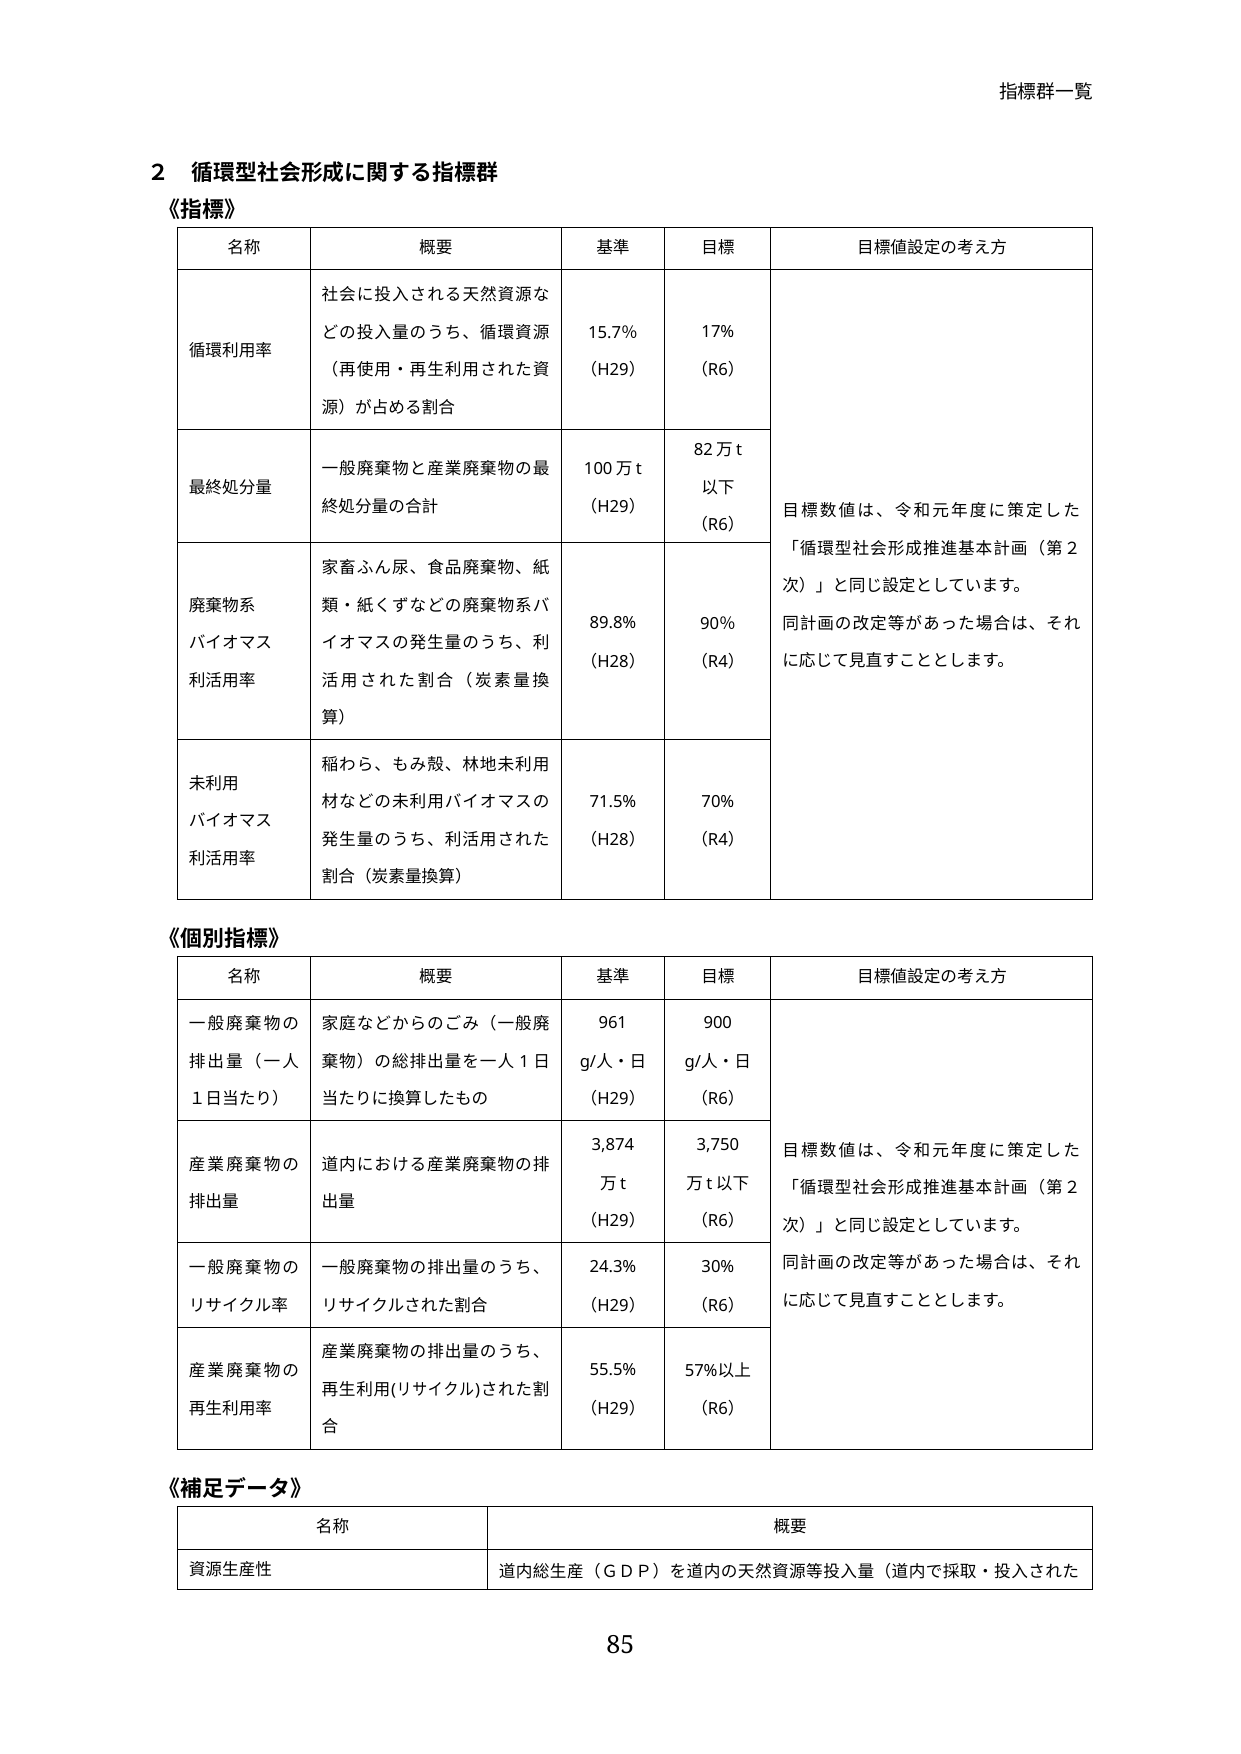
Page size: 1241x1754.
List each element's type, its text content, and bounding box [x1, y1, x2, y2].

table_cell 家畜ふん尿、食品廃棄物、紙類・紙くずなどの廃棄物系バイオマスの発生量のうち、利活用された割合（炭素量換算） [311, 543, 561, 739]
table_cell 70% （R4） [665, 740, 770, 898]
table_cell 産業廃棄物の排出量 [178, 1121, 310, 1242]
table_cell 廃棄物系 バイオマス 利活用率 [178, 543, 310, 739]
table_header 名称 [178, 1507, 487, 1548]
table_cell 目標数値は、令和元年度に策定した「循環型社会形成推進基本計画（第２次）」と同じ設定としています。 同計画の改定等があった場合は、それに応じて見直すこととします。 [771, 1000, 1092, 1448]
table_cell 17% （R6） [665, 270, 770, 429]
table_cell 3,750 万t以下 （R6） [665, 1121, 770, 1242]
table_cell 15.7％ （H29） [562, 270, 664, 429]
table_cell 100万t （H29） [562, 430, 664, 542]
table_cell 稲わら、もみ殻、林地未利用材などの未利用バイオマスの発生量のうち、利活用された割合（炭素量換算） [311, 740, 561, 898]
text 《指標》 [148, 189, 1092, 227]
table_cell 家庭などからのごみ（一般廃棄物）の総排出量を一人1日当たりに換算したもの [311, 1000, 561, 1120]
table_cell 最終処分量 [178, 430, 310, 542]
table_cell 循環利用率 [178, 270, 310, 429]
table_header 基準 [562, 228, 664, 269]
table_cell 一般廃棄物の排出量（一人１日当たり） [178, 1000, 310, 1120]
table_header 概要 [311, 228, 561, 269]
table_cell 3,874 万t （H29） [562, 1121, 664, 1242]
table_cell 社会に投入される天然資源などの投入量のうち、循環資源（再使用・再生利用された資源）が占める割合 [311, 270, 561, 429]
table_header 目標値設定の考え方 [771, 228, 1092, 269]
table_header 目標 [665, 228, 770, 269]
table_header 目標値設定の考え方 [771, 957, 1092, 998]
text 《補足データ》 [148, 1468, 1092, 1506]
table_cell 目標数値は、令和元年度に策定した「循環型社会形成推進基本計画（第２次）」と同じ設定としています。 同計画の改定等があった場合は、それに応じて見直すこととします。 [771, 270, 1092, 898]
table_cell 89.8% （H28） [562, 543, 664, 739]
table_header 基準 [562, 957, 664, 998]
table_cell 30% （R6） [665, 1243, 770, 1327]
table_cell 57%以上 （R6） [665, 1328, 770, 1448]
table_cell 90％ （R4） [665, 543, 770, 739]
table_cell 未利用 バイオマス 利活用率 [178, 740, 310, 898]
table_header 概要 [488, 1507, 1092, 1548]
table_cell 24.3% （H29） [562, 1243, 664, 1327]
text 《個別指標》 [148, 918, 1092, 956]
table_cell 一般廃棄物と産業廃棄物の最終処分量の合計 [311, 430, 561, 542]
table_cell 71.5% （H28） [562, 740, 664, 898]
table_cell 82万t 以下 （R6） [665, 430, 770, 542]
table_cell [488, 1550, 1092, 1589]
table_header 名称 [178, 957, 310, 998]
table_cell 55.5% （H29） [562, 1328, 664, 1448]
table_header 名称 [178, 228, 310, 269]
table_cell 一般廃棄物のリサイクル率 [178, 1243, 310, 1327]
table_cell 産業廃棄物の再生利用率 [178, 1328, 310, 1448]
table_cell 資源生産性 [178, 1550, 487, 1589]
text ２ 循環型社会形成に関する指標群 [148, 152, 1092, 189]
table_cell 一般廃棄物の排出量のうち、リサイクルされた割合 [311, 1243, 561, 1327]
table_cell 産業廃棄物の排出量のうち、再生利用(リサイクル)された割合 [311, 1328, 561, 1448]
table_header 概要 [311, 957, 561, 998]
table_cell 道内における産業廃棄物の排出量 [311, 1121, 561, 1242]
table_cell 900 g/人・日 （R6） [665, 1000, 770, 1120]
table_cell 961 g/人・日 （H29） [562, 1000, 664, 1120]
table_header 目標 [665, 957, 770, 998]
